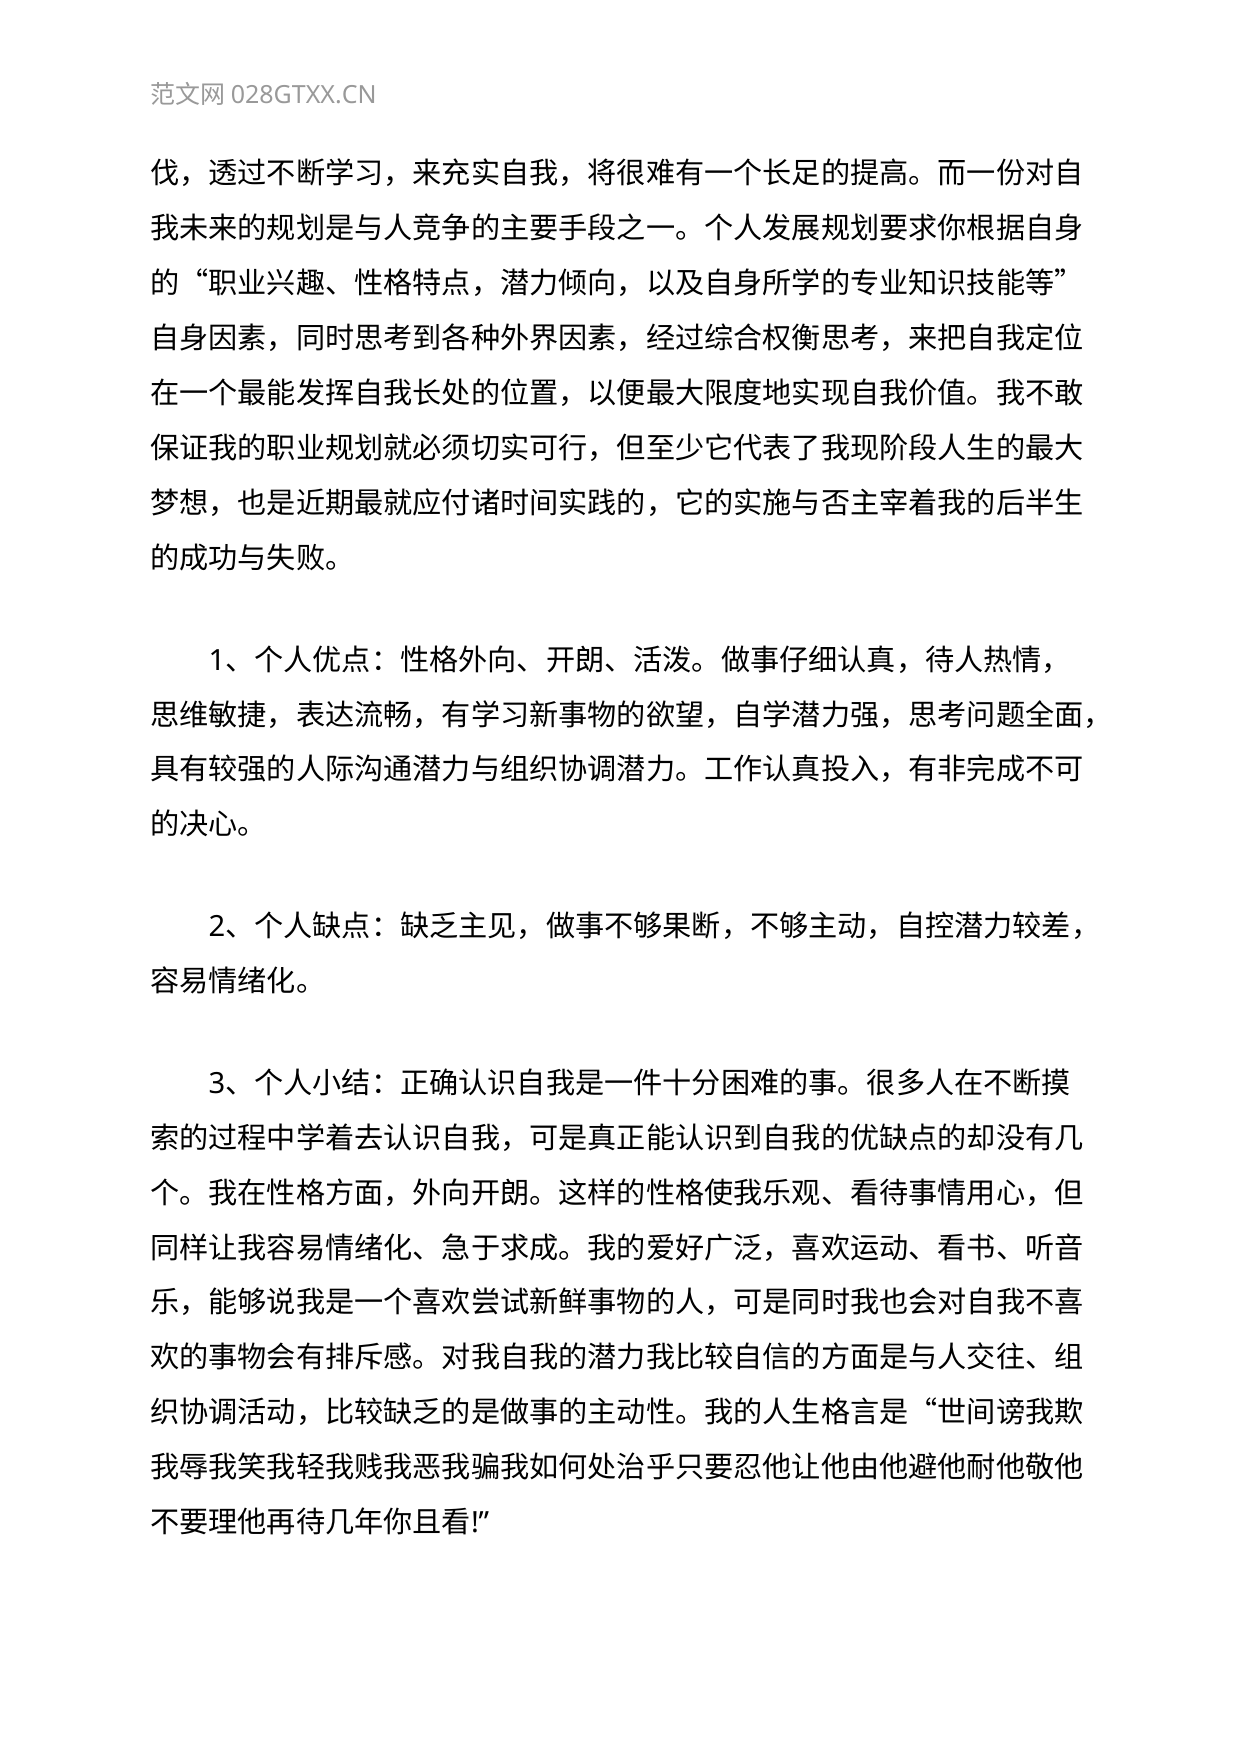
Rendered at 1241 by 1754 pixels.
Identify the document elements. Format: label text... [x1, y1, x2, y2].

text 2、个人缺点：缺乏主见，做事不够果断，不够主动，自控潜力较差，容易情绪化。 [150, 903, 1090, 1000]
text 1、个人优点：性格外向、开朗、活泼。做事仔细认真，待人热情，思维敏捷，表达流畅，有学习新事物的欲望，自学潜力强，思考问题全面，具有较强的人际沟通潜力与组织协调潜力。工作认真投入，有非完成不可的决心。 [150, 636, 1090, 843]
text 3、个人小结：正确认识自我是一件十分困难的事。很多人在不断摸索的过程中学着去认识自我，可是真正能认识到自我的优缺点的却没有几个。我在性格方面，外向开朗。这样的性格使我乐观、看待事情用心，但同样让我容易情绪化、急于求成。我的爱好广泛，喜欢运动、看书、听音乐，能够说我是一个喜欢尝试新鲜事物的人，可是同时我也会对自我不喜欢的事物会有排斥感。对我自我的潜力我比较自信的方面是与人交往、组织协调活动，比较缺乏的是做事的主动性。我的人生格言是“世间谤我欺我辱我笑我轻我贱我恶我骗我如何处治乎只要忍他让他由他避他耐他敬他不要理他再待几年你且看!” [150, 1059, 1090, 1541]
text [150, 150, 1090, 577]
